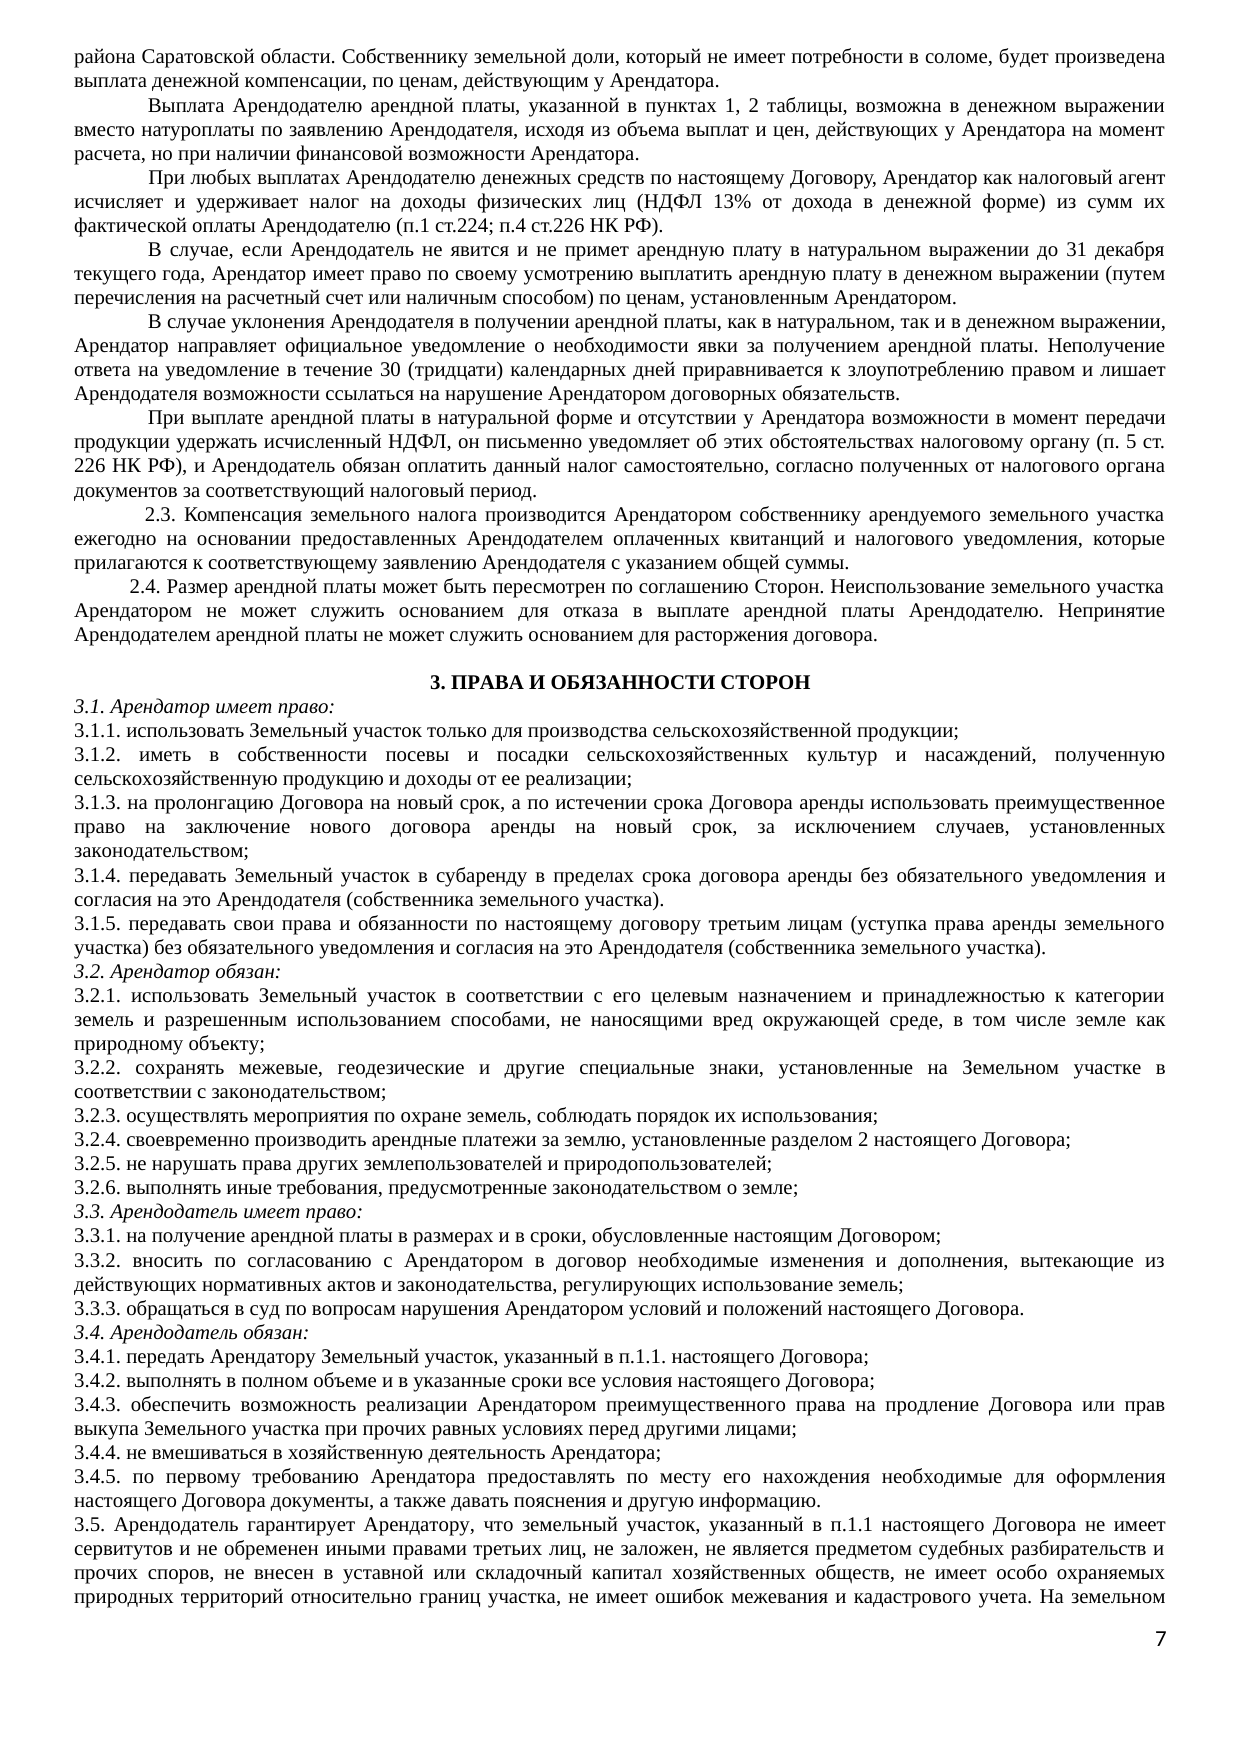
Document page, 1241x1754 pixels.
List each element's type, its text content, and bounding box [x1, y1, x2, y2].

text При любых выплатах Арендодателю денежных средств по настоящему Договору, Арендатор как налоговый агент исчисляет и удерживает налог на доходы физических лиц (НДФЛ 13% от дохода в денежной форме) из сумм их фактической оплаты Арендодателю (п.1 ст.224; п.4 ст.226 НК РФ). [74, 165, 1167, 237]
text 2.4. Размер арендной платы может быть пересмотрен по соглашению Сторон. Неиспользование земельного участка Арендатором не может служить основанием для отказа в выплате арендной платы Арендодателю. Непринятие Арендодателем арендной платы не может служить основанием для расторжения договора. [74, 574, 1167, 646]
text 3.4.3. обеспечить возможность реализации Арендатором преимущественного права на продление Договора или прав выкупа Земельного участка при прочих равных условиях перед другими лицами; [74, 1392, 1167, 1440]
text 3.3.3. обращаться в суд по вопросам нарушения Арендатором условий и положений настоящего Договора. [74, 1296, 1167, 1320]
text 3.3.1. на получение арендной платы в размерах и в сроки, обусловленные настоящим Договором; [74, 1223, 1167, 1247]
text 3.2.1. использовать Земельный участок в соответствии с его целевым назначением и принадлежностью к категории земель и разрешенным использованием способами, не наносящими вред окружающей среде, в том числе земле как природному объекту; [74, 983, 1167, 1055]
text 3.1.1. использовать Земельный участок только для производства сельскохозяйственной продукции; [74, 718, 1167, 742]
text 2.3. Компенсация земельного налога производится Арендатором собственнику арендуемого земельного участка ежегодно на основании предоставленных Арендодателем оплаченных квитанций и налогового уведомления, которые прилагаются к соответствующему заявлению Арендодателя с указанием общей суммы. [74, 502, 1167, 574]
text 3.2.2. сохранять межевые, геодезические и другие специальные знаки, установленные на Земельном участке в соответствии с законодательством; [74, 1055, 1167, 1103]
text 3.1. Арендатор имеет право: [74, 694, 1167, 718]
text 3.3.2. вносить по согласованию с Арендатором в договор необходимые изменения и дополнения, вытекающие из действующих нормативных актов и законодательства, регулирующих использование земель; [74, 1247, 1167, 1296]
text В случае, если Арендодатель не явится и не примет арендную плату в натуральном выражении до 31 декабря текущего года, Арендатор имеет право по своему усмотрению выплатить арендную плату в денежном выражении (путем перечисления на расчетный счет или наличным способом) по ценам, установленным Арендатором. [74, 237, 1167, 309]
text Выплата Арендодателю арендной платы, указанной в пунктах 1, 2 таблицы, возможна в денежном выражении вместо натуроплаты по заявлению Арендодателя, исходя из объема выплат и цен, действующих у Арендатора на момент расчета, но при наличии финансовой возможности Арендатора. [74, 92, 1167, 165]
text 3.2.5. не нарушать права других землепользователей и природопользователей; [74, 1151, 1167, 1175]
text 3.1.3. на пролонгацию Договора на новый срок, а по истечении срока Договора аренды использовать преимущественное право на заключение нового договора аренды на новый срок, за исключением случаев, установленных законодательством; [74, 790, 1167, 862]
text 3.4. Арендодатель обязан: [74, 1320, 1167, 1344]
text 3.4.1. передать Арендатору Земельный участок, указанный в п.1.1. настоящего Договора; [74, 1344, 1167, 1368]
text 3.2.4. своевременно производить арендные платежи за землю, установленные разделом 2 настоящего Договора; [74, 1127, 1167, 1151]
text 3. ПРАВА И ОБЯЗАННОСТИ СТОРОН [74, 670, 1167, 694]
text 3.1.2. иметь в собственности посевы и посадки сельскохозяйственных культур и насаждений, полученную сельскохозяйственную продукцию и доходы от ее реализации; [74, 742, 1167, 790]
text 3.3. Арендодатель имеет право: [74, 1199, 1167, 1223]
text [74, 44, 1167, 92]
text 3.2.6. выполнять иные требования, предусмотренные законодательством о земле; [74, 1175, 1167, 1199]
text В случае уклонения Арендодателя в получении арендной платы, как в натуральном, так и в денежном выражении, Арендатор направляет официальное уведомление о необходимости явки за получением арендной платы. Неполучение ответа на уведомление в течение 30 (тридцати) календарных дней приравнивается к злоупотреблению правом и лишает Арендодателя возможности ссылаться на нарушение Арендатором договорных обязательств. [74, 309, 1167, 405]
text 3.4.4. не вмешиваться в хозяйственную деятельность Арендатора; [74, 1440, 1167, 1464]
text 3.4.5. по первому требованию Арендатора предоставлять по месту его нахождения необходимые для оформления настоящего Договора документы, а также давать пояснения и другую информацию. [74, 1464, 1167, 1512]
text 3.4.2. выполнять в полном объеме и в указанные сроки все условия настоящего Договора; [74, 1368, 1167, 1392]
text 3.2.3. осуществлять мероприятия по охране земель, соблюдать порядок их использования; [74, 1103, 1167, 1127]
text 3.2. Арендатор обязан: [74, 959, 1167, 983]
text При выплате арендной платы в натуральной форме и отсутствии у Арендатора возможности в момент передачи продукции удержать исчисленный НДФЛ, он письменно уведомляет об этих обстоятельствах налоговому органу (п. 5 ст. 226 НК РФ), и Арендодатель обязан оплатить данный налог самостоятельно, согласно полученных от налогового органа документов за соответствующий налоговый период. [74, 405, 1167, 502]
text 3.1.5. передавать свои права и обязанности по настоящему договору третьим лицам (уступка права аренды земельного участка) без обязательного уведомления и согласия на это Арендодателя (собственника земельного участка). [74, 911, 1167, 959]
text 3.1.4. передавать Земельный участок в субаренду в пределах срока договора аренды без обязательного уведомления и согласия на это Арендодателя (собственника земельного участка). [74, 862, 1167, 911]
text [74, 1512, 1167, 1608]
